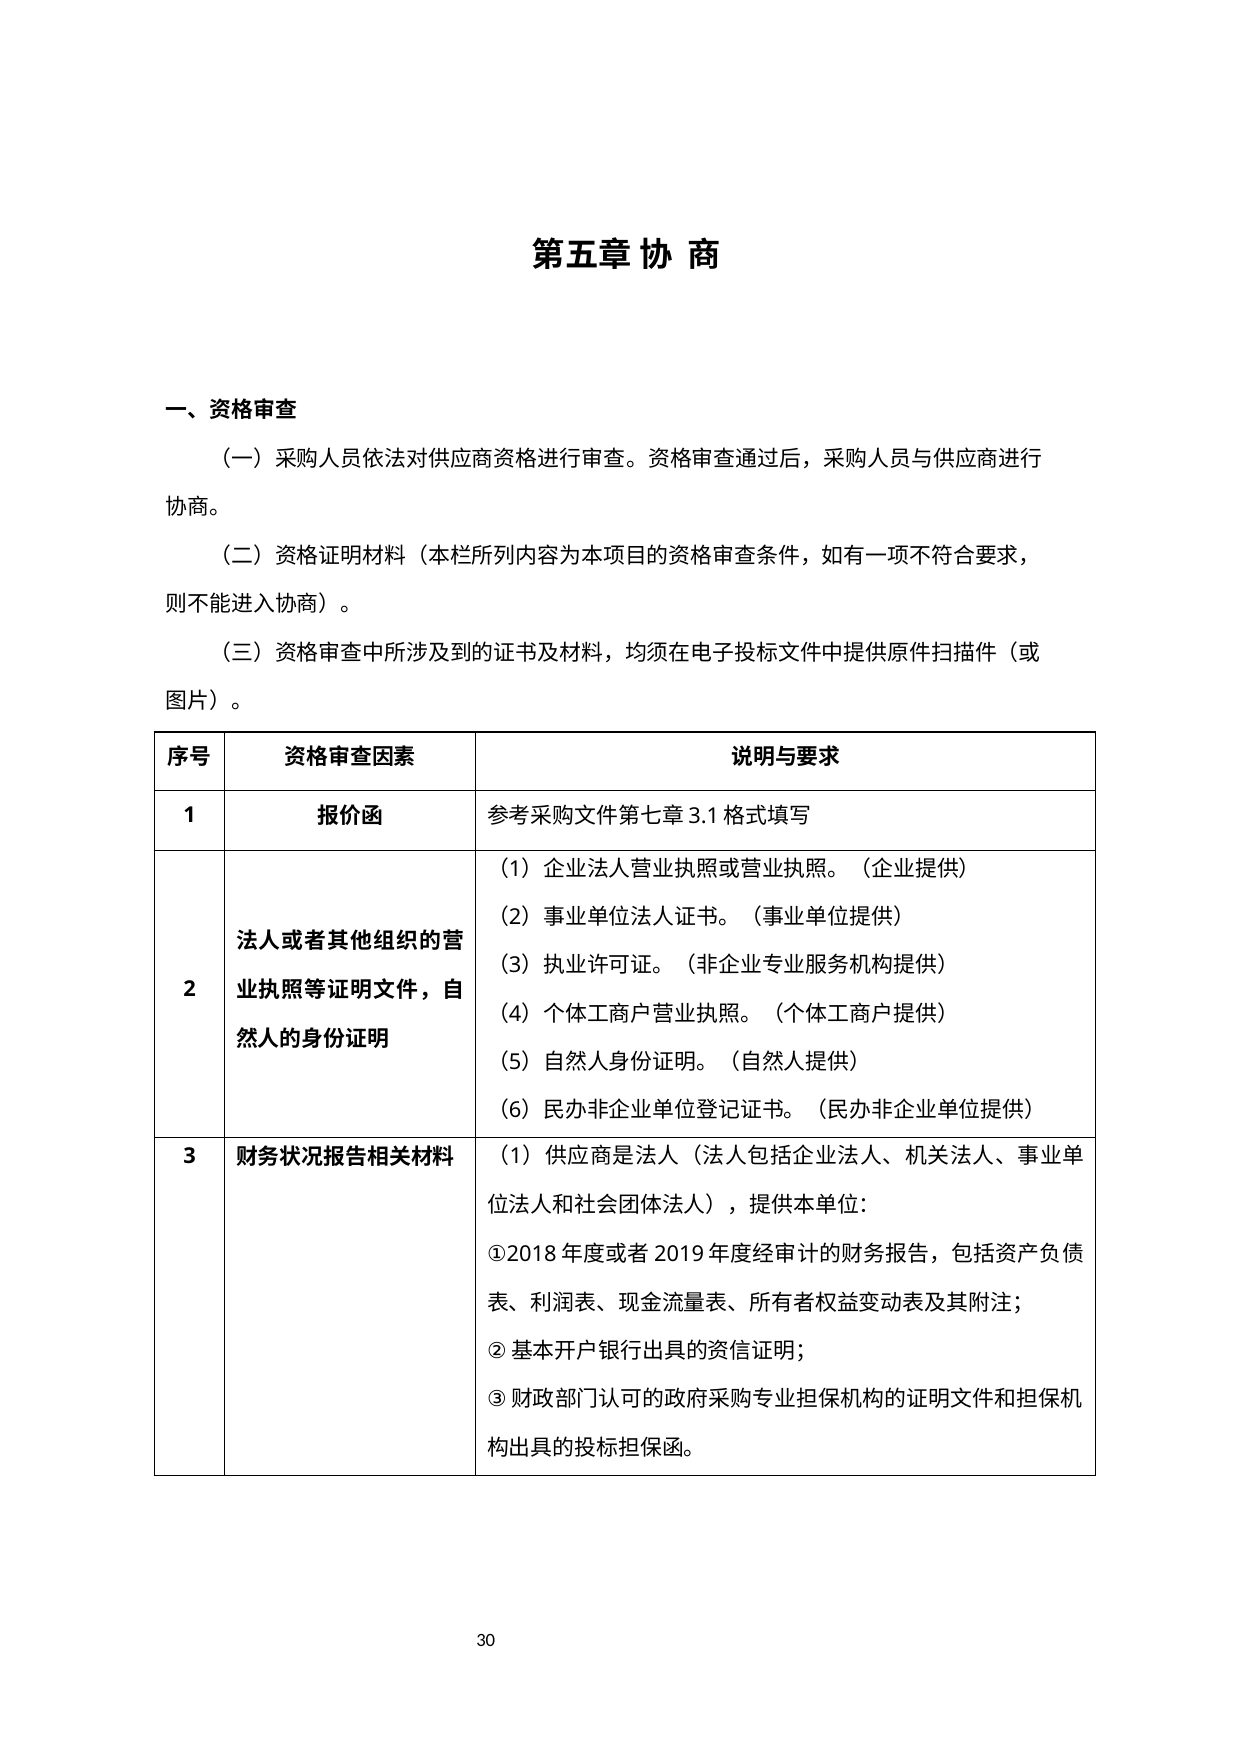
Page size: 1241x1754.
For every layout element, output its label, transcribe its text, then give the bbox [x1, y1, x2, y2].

table_header 说明与要求 [476, 733, 1095, 790]
table_header 序号 [155, 733, 224, 790]
table_cell （1）企业法人营业执照或营业执照。（企业提供） （2）事业单位法人证书。（事业单位提供） （3）执业许可证。（非企业专业服务机构提供） （4）个体工商户营业执照。（个体工商户提供） （5）自然人身份证明。（自然人提供） （6）民办非企业单位登记证书。（民办非企业单位提供） [476, 851, 1095, 1137]
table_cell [476, 1138, 1095, 1474]
table_cell 法人或者其他组织的营业执照等证明文件，自然人的身份证明 [225, 851, 475, 1137]
text （一）采购人员依法对供应商资格进行审查。资格审查通过后，采购人员与供应商进行协商。 [165, 440, 1043, 521]
text 第五章 协 商 [165, 219, 1087, 284]
table_header 资格审查因素 [225, 733, 475, 790]
text （二）资格证明材料（本栏所列内容为本项目的资格审查条件，如有一项不符合要求，则不能进入协商）。 [165, 537, 1043, 618]
table_cell 2 [155, 851, 224, 1137]
table_cell 1 [155, 791, 224, 849]
table_cell 3 [155, 1138, 224, 1474]
table_cell 财务状况报告相关材料 [225, 1138, 475, 1474]
table_cell 报价函 [225, 791, 475, 849]
text 一、资格审查 [165, 392, 1087, 424]
text （三）资格审查中所涉及到的证书及材料，均须在电子投标文件中提供原件扫描件（或图片）。 [165, 634, 1043, 716]
table_cell 参考采购文件第七章3.1格式填写 [476, 791, 1095, 849]
